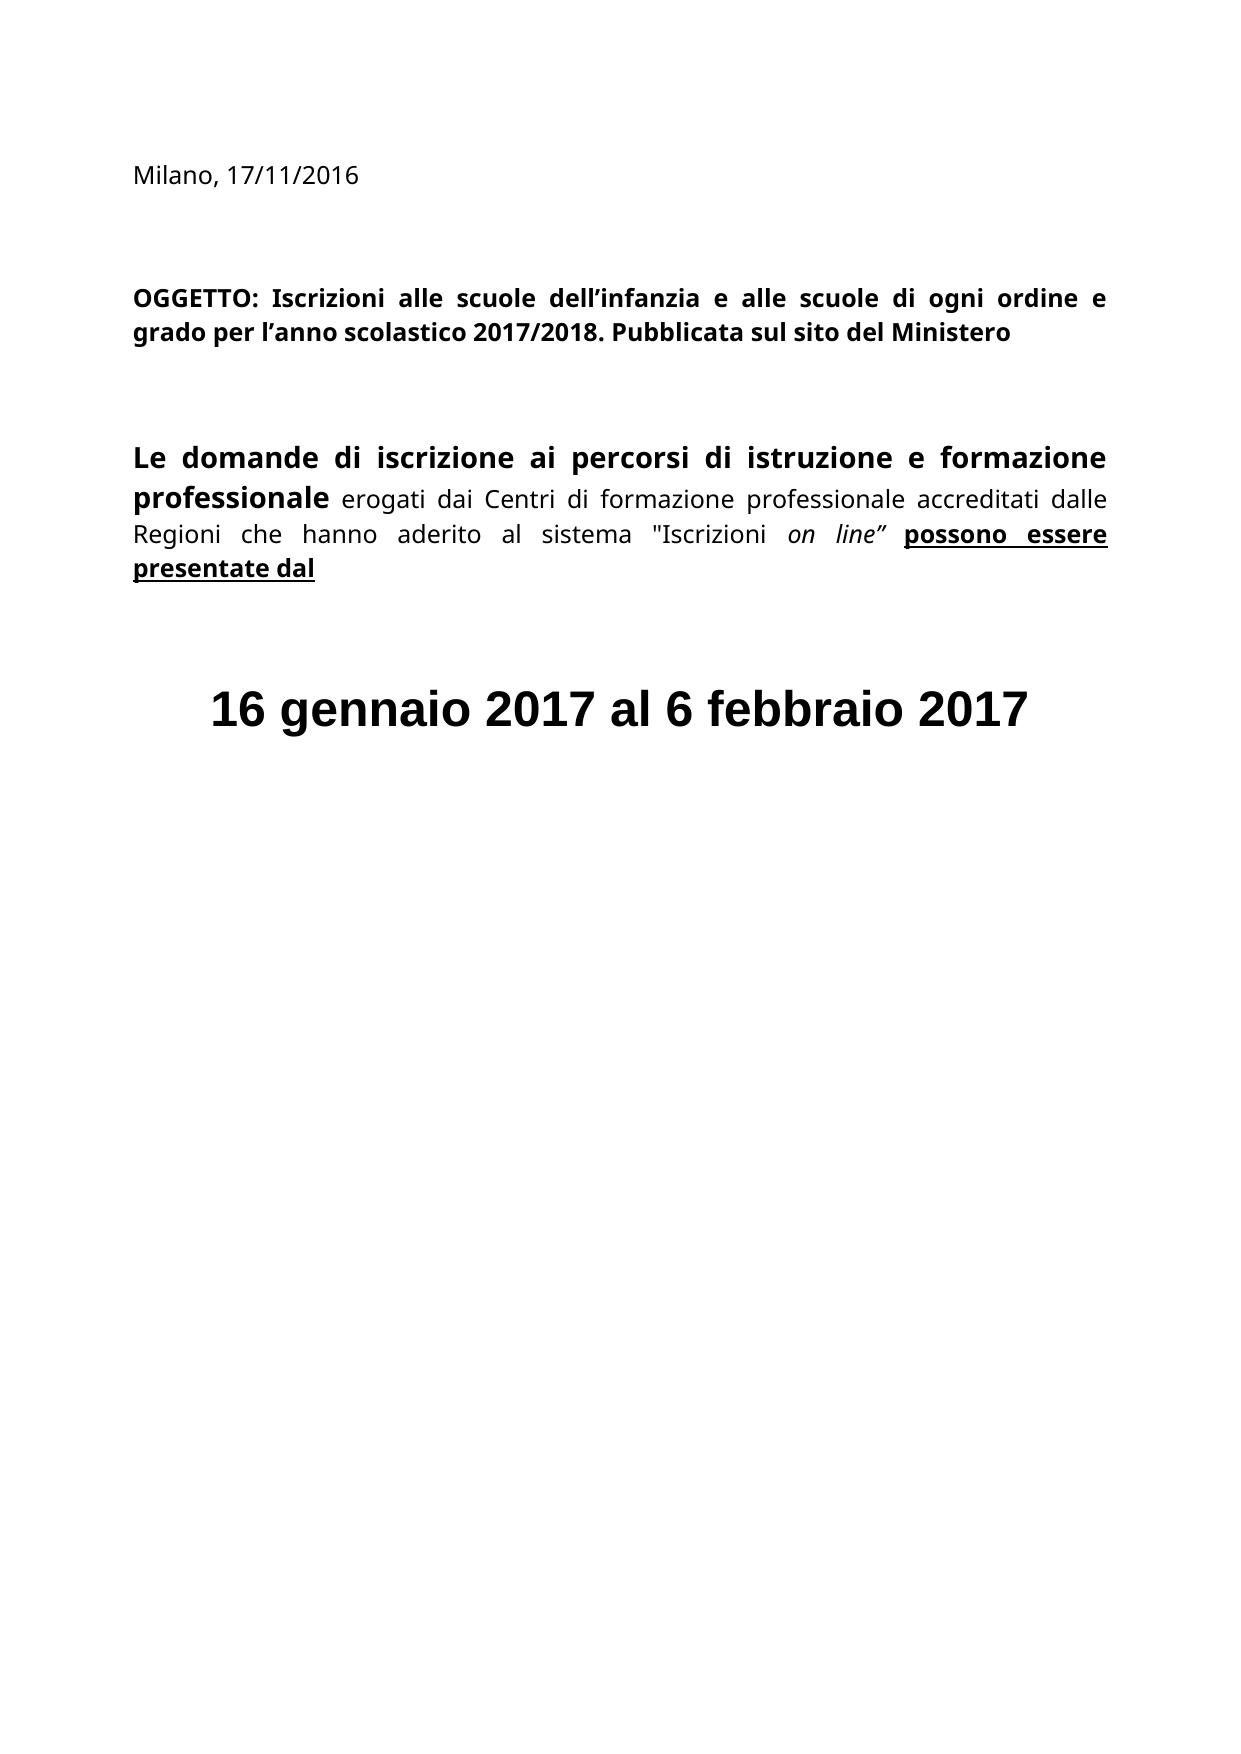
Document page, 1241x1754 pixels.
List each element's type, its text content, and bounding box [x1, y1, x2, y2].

text 16 gennaio 2017 al 6 febbraio 2017 [133, 679, 1108, 737]
text Milano, 17/11/2016 [133, 158, 1108, 192]
text OGGETTO: Iscrizioni alle scuole dell’infanzia e alle scuole di ogni ordine e grado per l’anno scolastico 2017/2018. Pubblicata sul sito del Ministero [133, 281, 1108, 349]
text Le domande di iscrizione ai percorsi di istruzione e formazione professionale erogati dai Centri di formazione professionale accreditati dalle Regioni che hanno aderito al sistema "Iscrizioni on line” possono essere presentate dal [133, 438, 1108, 585]
